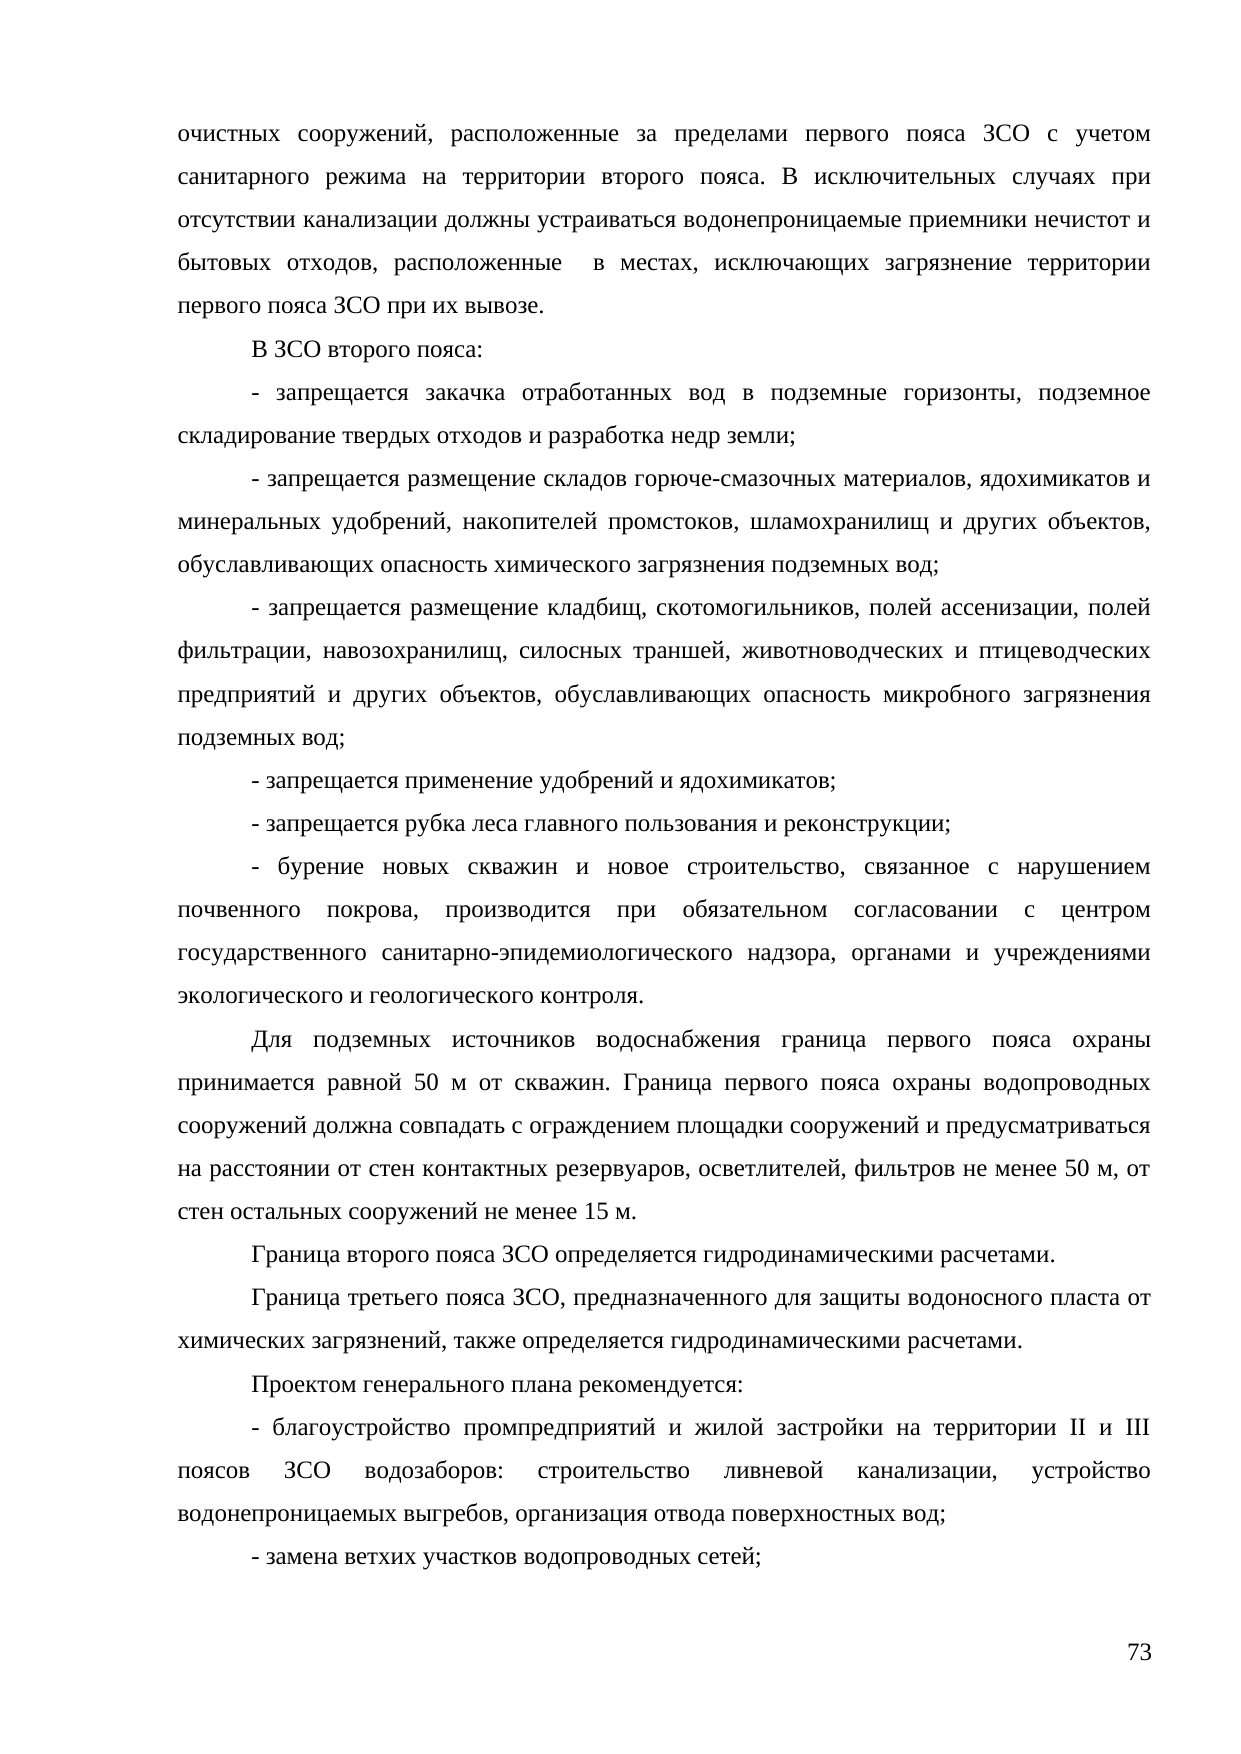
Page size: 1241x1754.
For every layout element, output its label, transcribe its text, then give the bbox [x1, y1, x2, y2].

text - замена ветхих участков водопроводных сетей; [177, 1541, 1152, 1570]
text В ЗСО второго пояса: [177, 334, 1152, 362]
text Для подземных источников водоснабжения граница первого пояса охраны принимается равной от скважин. Граница первого пояса охраны водопроводных сооружений должна совпадать с ограждением площадки сооружений и предусматриваться на расстоянии от стен контактных резервуаров, осветлителей, фильтров не менее , от стен остальных сооружений не менее . [177, 1024, 1152, 1225]
text Проектом генерального плана рекомендуется: [177, 1369, 1152, 1397]
text - запрещается применение удобрений и ядохимикатов; [177, 765, 1152, 794]
text - бурение новых скважин и новое строительство, связанное с нарушением почвенного покрова, производится при обязательном согласовании с центром государственного санитарно-эпидемиологического надзора, органами и учреждениями экологического и геологического контроля. [177, 851, 1152, 1009]
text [177, 118, 1152, 319]
text - благоустройство промпредприятий и жилой застройки на территории II и III поясов ЗСО водозаборов: строительство ливневой канализации, устройство водонепроницаемых выгребов, организация отвода поверхностных вод; [177, 1412, 1152, 1527]
text - запрещается закачка отработанных вод в подземные горизонты, подземное складирование твердых отходов и разработка недр земли; [177, 377, 1152, 449]
text - запрещается рубка леса главного пользования и реконструкции; [177, 808, 1152, 837]
text Граница третьего пояса ЗСО, предназначенного для защиты водоносного пласта от химических загрязнений, также определяется гидродинамическими расчетами. [177, 1282, 1152, 1354]
text - запрещается размещение кладбищ, скотомогильников, полей ассенизации, полей фильтрации, навозохранилищ, силосных траншей, животноводческих и птицеводческих предприятий и других объектов, обуславливающих опасность микробного загрязнения подземных вод; [177, 592, 1152, 751]
text - запрещается размещение складов горюче-смазочных материалов, ядохимикатов и минеральных удобрений, накопителей промстоков, шламохранилищ и других объектов, обуславливающих опасность химического загрязнения подземных вод; [177, 463, 1152, 578]
text Граница второго пояса ЗСО определяется гидродинамическими расчетами. [177, 1239, 1152, 1268]
